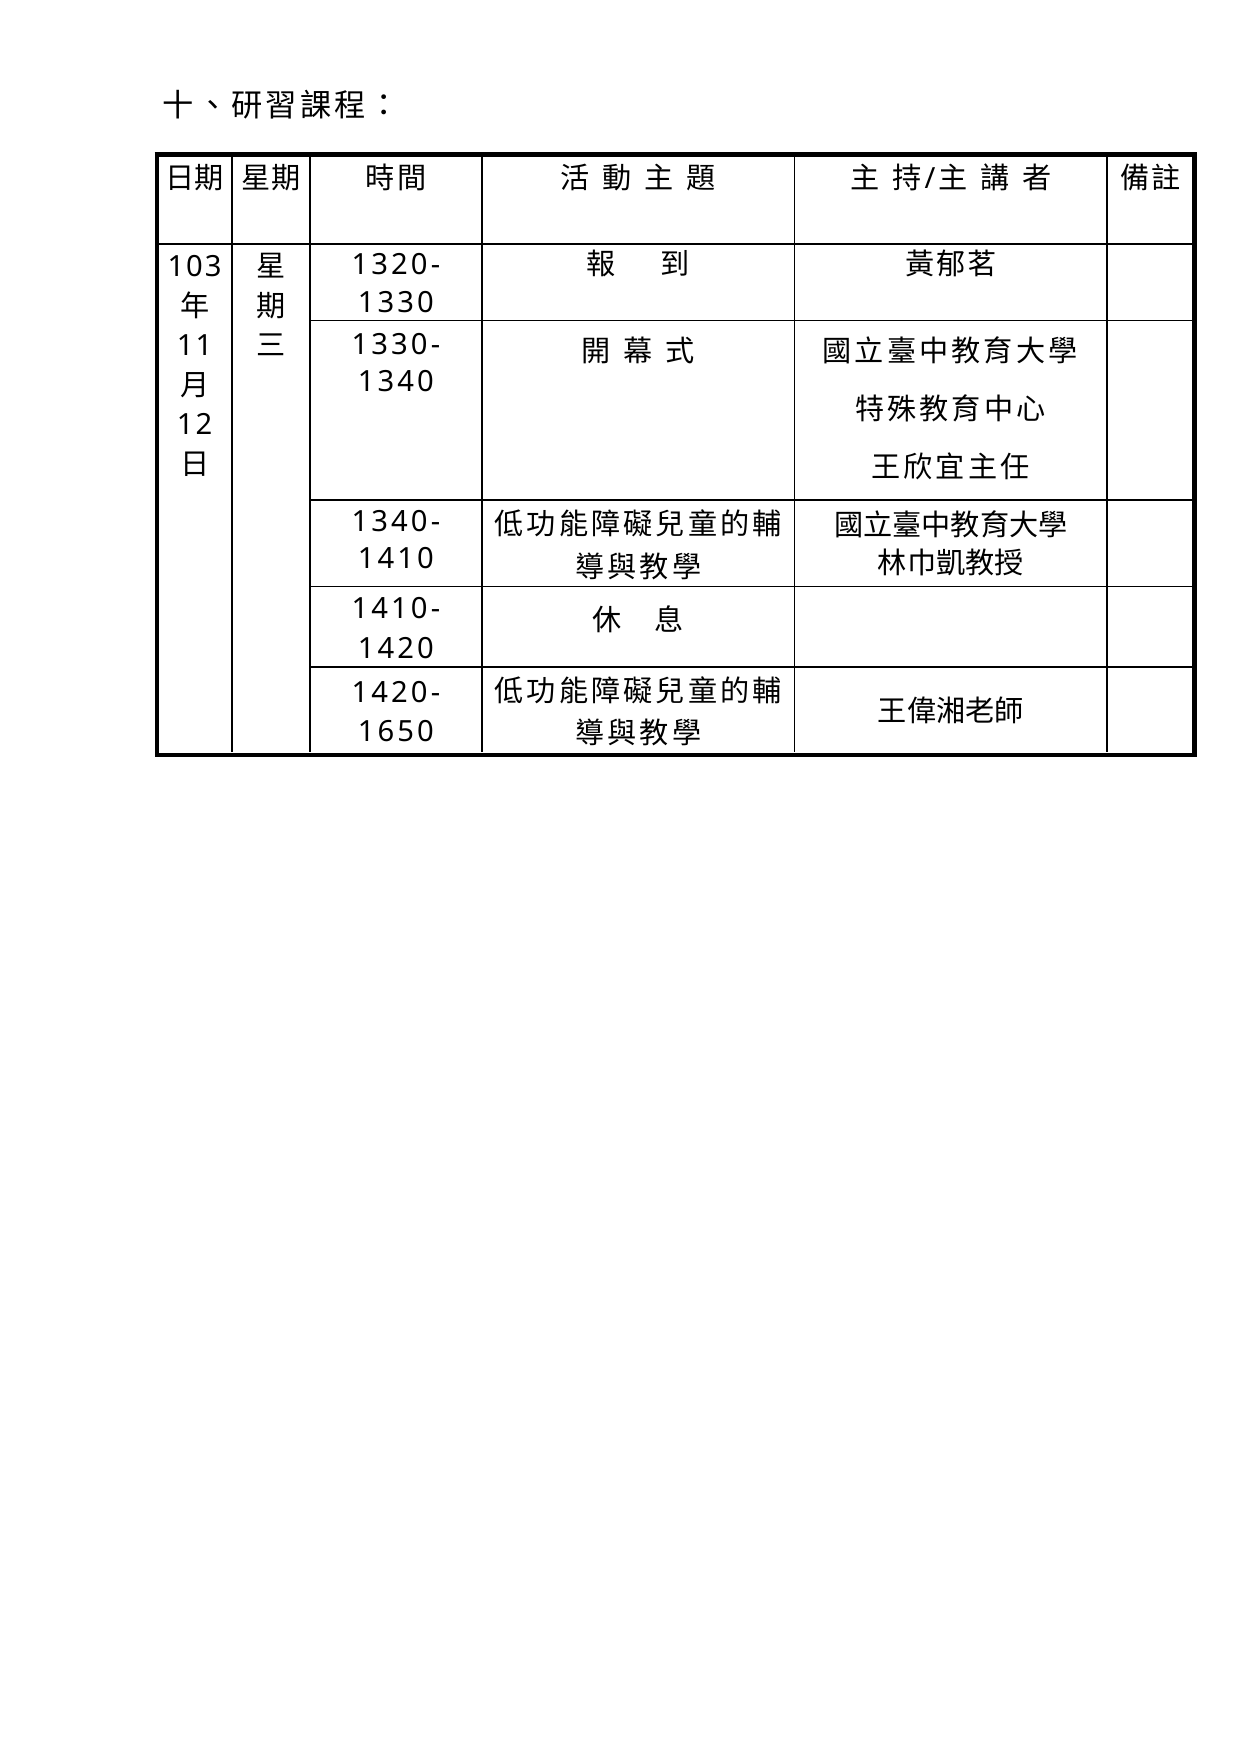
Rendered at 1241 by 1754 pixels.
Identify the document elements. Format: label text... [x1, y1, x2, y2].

table_cell 1340-1410 [311, 501, 481, 586]
table_cell 黃郁茗 [795, 245, 1106, 320]
table_header 活 動 主 題 [483, 157, 794, 243]
table_header 日期 [159, 157, 231, 243]
table_cell [1108, 501, 1192, 586]
table_cell 1410-1420 [311, 587, 481, 666]
table_cell [1108, 321, 1192, 499]
table_cell [1108, 668, 1192, 752]
table_cell 1330-1340 [311, 321, 481, 499]
table_cell 低功能障礙兒童的輔導與教學 [483, 501, 794, 586]
table_header 備註 [1108, 157, 1192, 243]
table_cell 開 幕 式 [483, 321, 794, 499]
text 十、研習課程： [162, 75, 1087, 127]
table_cell [795, 587, 1106, 666]
table_header 星期 [233, 157, 309, 243]
table_cell 王偉湘老師 [795, 668, 1106, 752]
table_cell 國立臺中教育大學 林巾凱教授 [795, 501, 1106, 586]
table_cell 休 息 [483, 587, 794, 666]
table_cell 國立臺中教育大學 特殊教育中心 王欣宜主任 [795, 321, 1106, 499]
table_cell [1108, 587, 1192, 666]
table_cell 星 期 三 [233, 245, 309, 752]
table_header 主 持/主 講 者 [795, 157, 1106, 243]
table_cell 1420-1650 [311, 668, 481, 752]
table_cell [1108, 245, 1192, 320]
table_header 時間 [311, 157, 481, 243]
table_cell 低功能障礙兒童的輔導與教學 [483, 668, 794, 752]
table_cell 報 到 [483, 245, 794, 320]
table_cell 1320-1330 [311, 245, 481, 320]
table_cell 103年 11 月 12 日 [159, 245, 231, 752]
